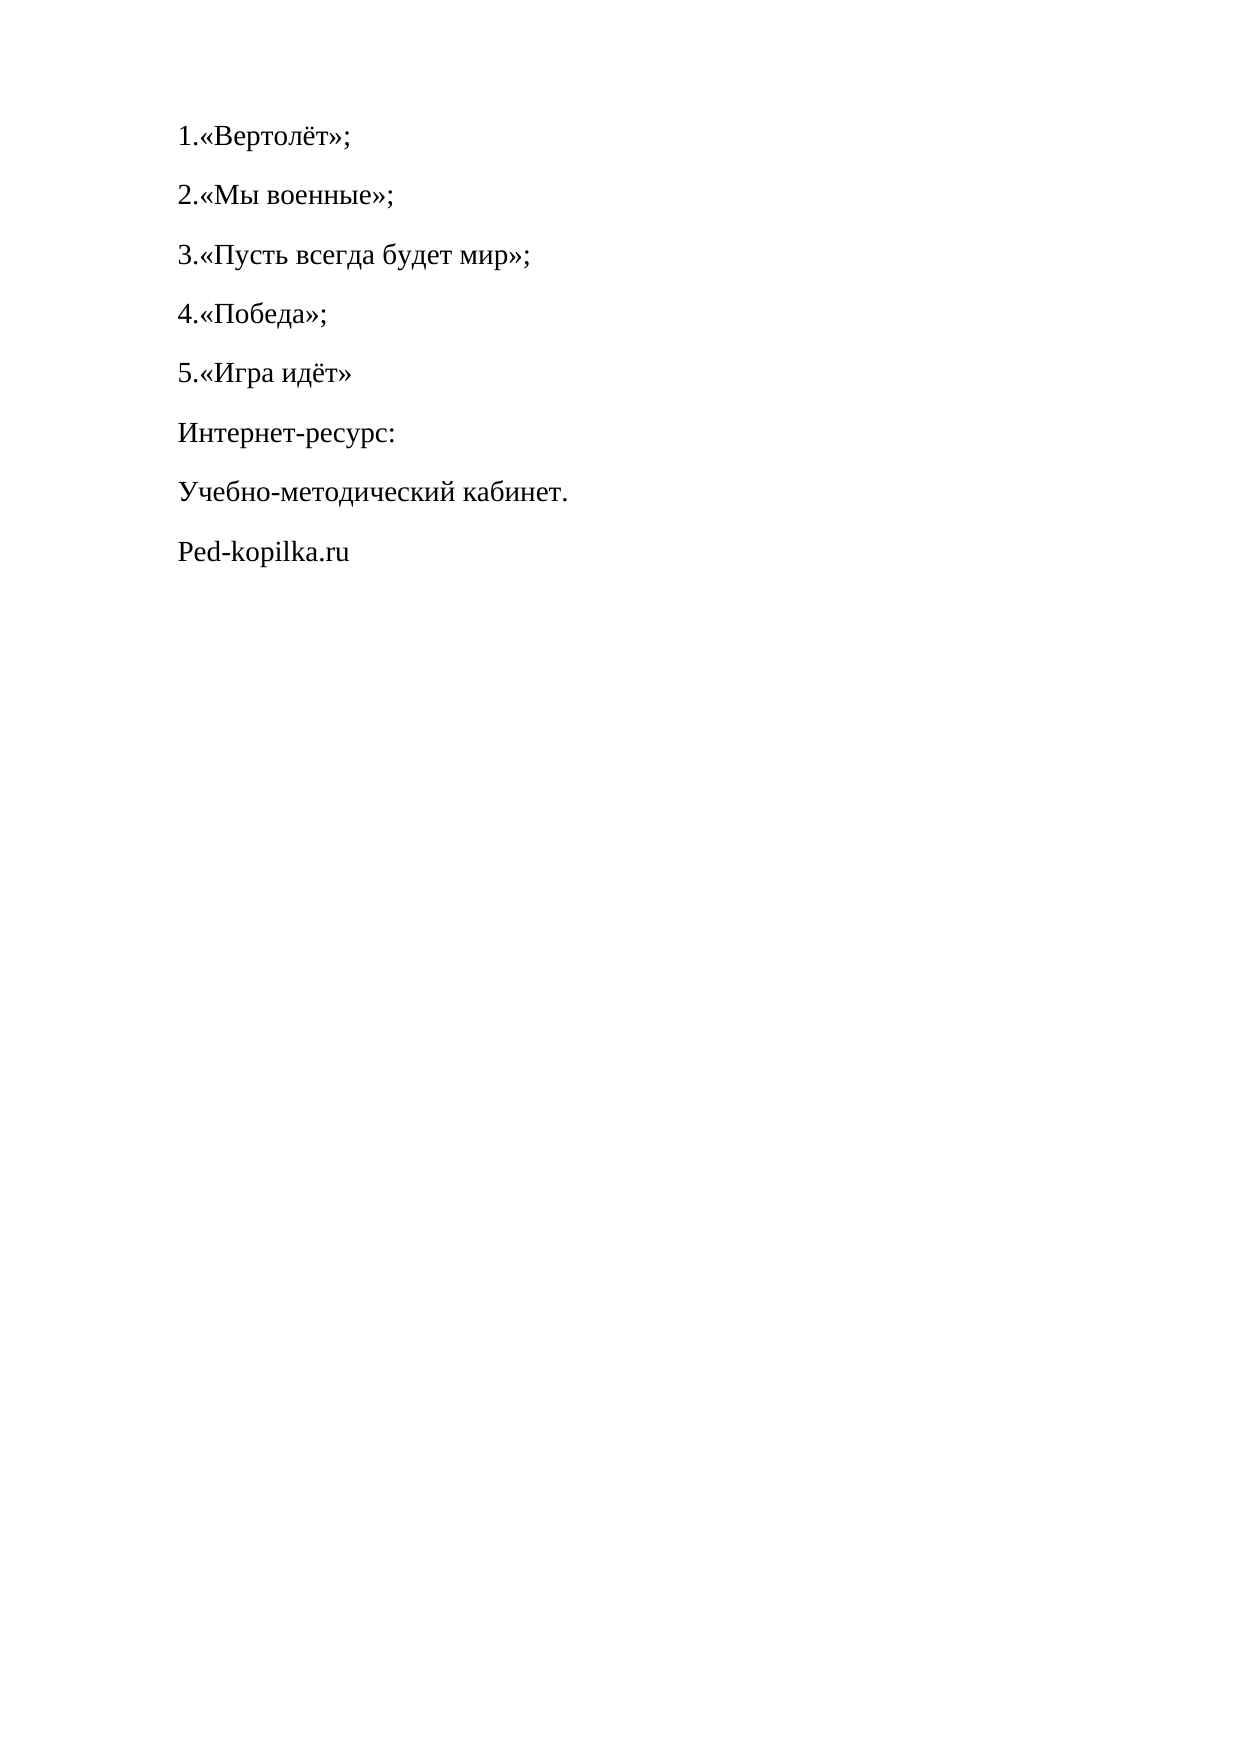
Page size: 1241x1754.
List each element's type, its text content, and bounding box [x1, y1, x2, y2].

text Интернет-ресурс: [177, 415, 1152, 448]
text Учебно-методический кабинет. [177, 474, 1152, 508]
text 3.«Пусть всегда будет мир»; [177, 237, 1152, 270]
text Ped-kopilka.ru [177, 534, 1152, 567]
text 4.«Победа»; [177, 296, 1152, 330]
text 2.«Мы военные»; [177, 177, 1152, 211]
text 5.«Игра идёт» [177, 356, 1152, 389]
text 1.«Вертолёт»; [177, 118, 1152, 152]
